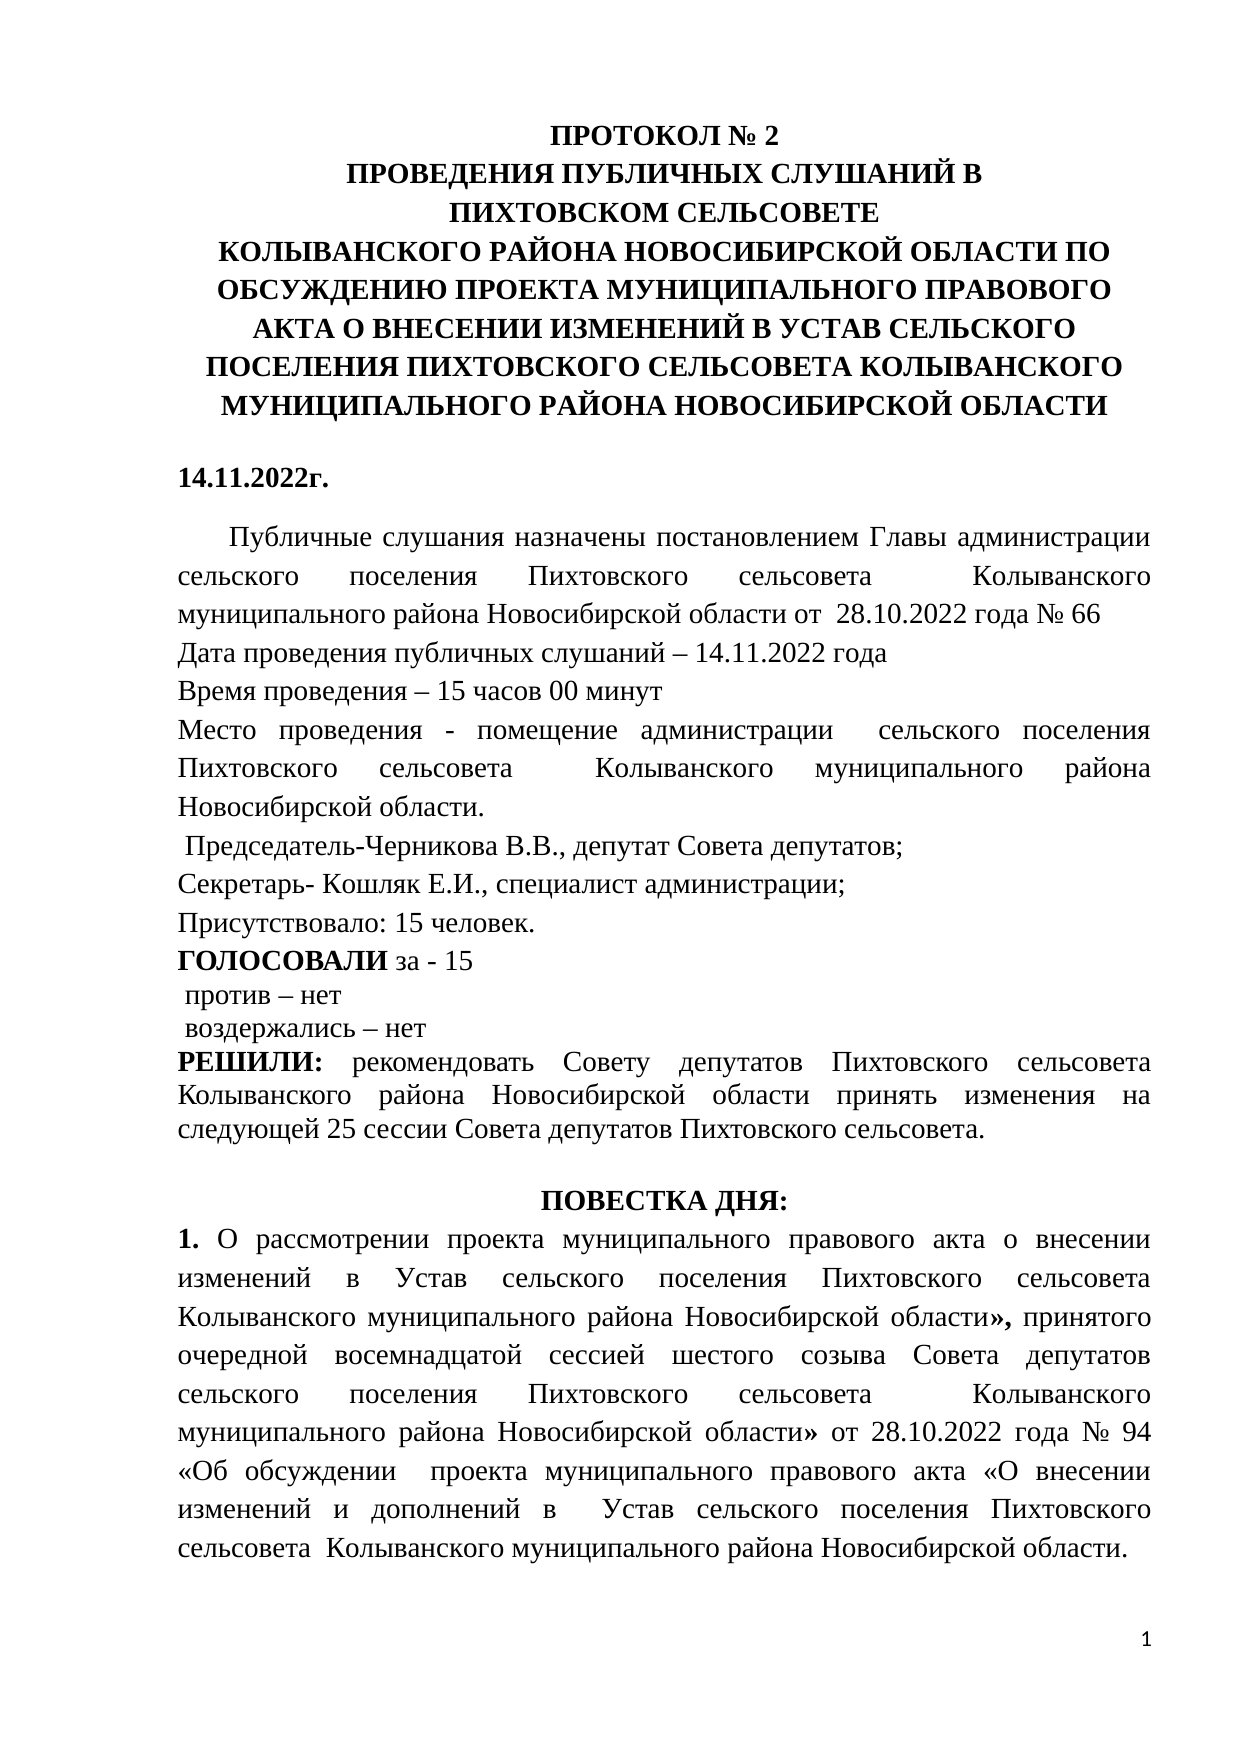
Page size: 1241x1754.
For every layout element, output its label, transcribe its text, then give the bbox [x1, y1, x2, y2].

text Секретарь- Кошляк Е.И., специалист администрации; [177, 866, 1152, 900]
text 1. О рассмотрении проекта муниципального правового акта о внесении изменений в Устав сельского поселения Пихтовского сельсовета Колыванского муниципального района Новосибирской области», принятого очередной восемнадцатой сессией шестого созыва Совета депутатов сельского поселения Пихтовского сельсовета Колыванского муниципального района Новосибирской области» от 28.10.2022 года № 94 «Об обсуждении проекта муниципального правового акта «О внесении изменений и дополнений в Устав сельского поселения Пихтовского сельсовета Колыванского муниципального района Новосибирской области. [177, 1222, 1152, 1563]
text ПОВЕСТКА ДНЯ: [177, 1183, 1152, 1217]
text Дата проведения публичных слушаний – 14.11.2022 года [177, 635, 1152, 668]
text ПРОВЕДЕНИЯ ПУБЛИЧНЫХ СЛУШАНИЙ В [177, 157, 1152, 190]
text воздержались – нет [177, 1010, 1152, 1044]
text Присутствовало: 15 человек. [177, 905, 1152, 938]
text ПИХТОВСКОМ СЕЛЬСОВЕТЕ [177, 195, 1152, 229]
text РЕШИЛИ: рекомендовать Совету депутатов Пихтовского сельсовета Колыванского района Новосибирской области принять изменения на следующей 25 сессии Совета депутатов Пихтовского сельсовета. [177, 1044, 1152, 1144]
text 14.11.2022г. [177, 460, 1152, 493]
text Место проведения - помещение администрации сельского поселения Пихтовского сельсовета Колыванского муниципального района Новосибирской области. [177, 712, 1152, 823]
text ГОЛОСОВАЛИ за - 15 [177, 943, 1152, 977]
text ПРОТОКОЛ № 2 [177, 118, 1152, 152]
text против – нет [177, 977, 1152, 1010]
text Время проведения – 15 часов 00 минут [177, 673, 1152, 707]
text КОЛЫВАНСКОГО РАЙОНА НОВОСИБИРСКОЙ ОБЛАСТИ ПО ОБСУЖДЕНИЮ ПРОЕКТА МУНИЦИПАЛЬНОГО ПРАВОВОГО АКТА О ВНЕСЕНИИ ИЗМЕНЕНИЙ В УСТАВ СЕЛЬСКОГО ПОСЕЛЕНИЯ ПИХТОВСКОГО СЕЛЬСОВЕТА КОЛЫВАНСКОГО МУНИЦИПАЛЬНОГО РАЙОНА НОВОСИБИРСКОЙ ОБЛАСТИ [177, 234, 1152, 421]
text Председатель-Черникова В.В., депутат Совета депутатов; [177, 828, 1152, 861]
text Публичные слушания назначены постановлением Главы администрации сельского поселения Пихтовского сельсовета Колыванского муниципального района Новосибирской области от 28.10.2022 года № 66 [177, 519, 1152, 630]
